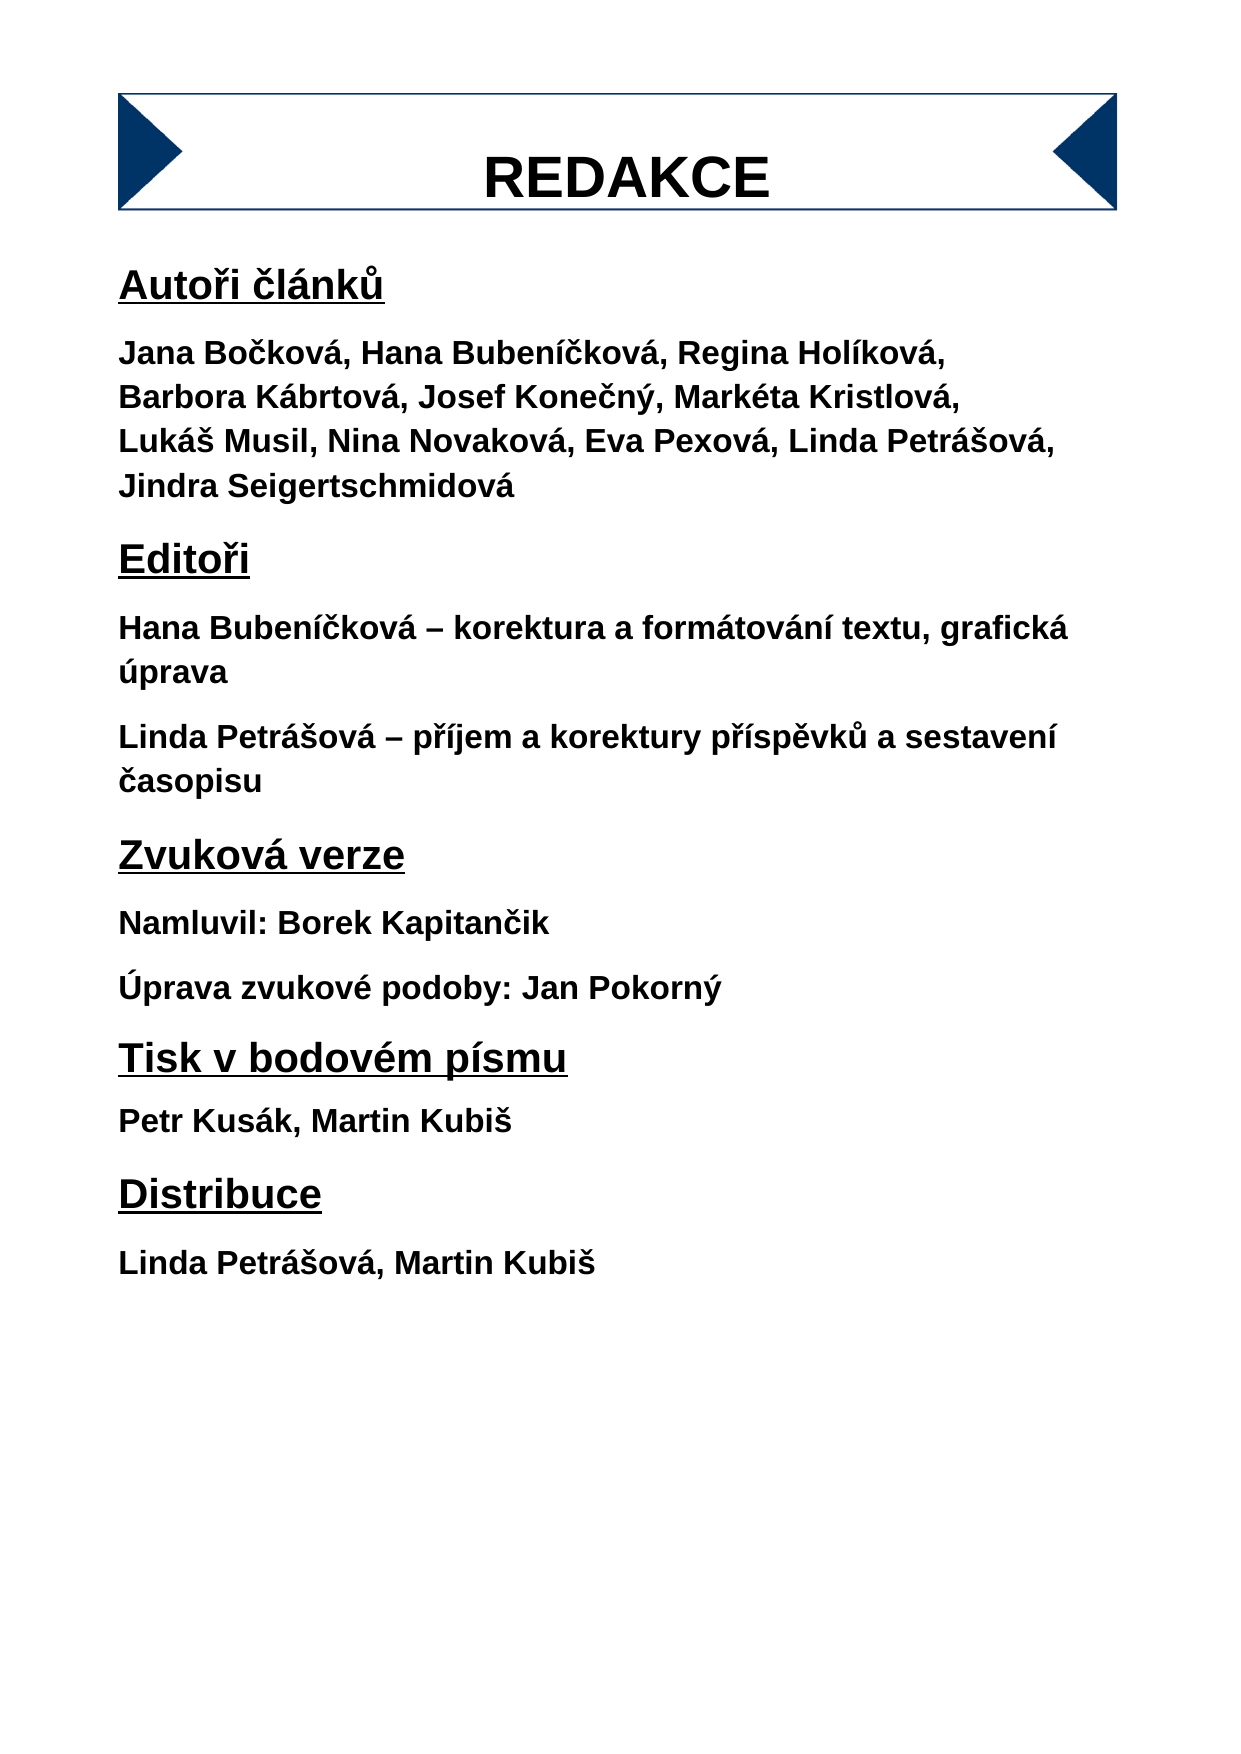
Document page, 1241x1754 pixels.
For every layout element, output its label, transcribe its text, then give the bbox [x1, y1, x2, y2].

text Autoři článků [118, 260, 1137, 308]
text Linda Petrášová, Martin Kubiš [118, 1243, 1137, 1281]
text REDAKCE [118, 143, 1137, 210]
text Linda Petrášová – příjem a korektury příspěvků a sestavení časopisu [118, 717, 1137, 799]
text Distribuce [118, 1170, 1137, 1218]
text Jana Bočková, Hana Bubeníčková, Regina Holíková, Barbora Kábrtová, Josef Konečný, Markéta Kristlová, Lukáš Musil, Nina Novaková, Eva Pexová, Linda Petrášová, Jindra Seigertschmidová [118, 333, 1137, 504]
picture [118, 93, 1118, 143]
text Petr Kusák, Martin Kubiš [118, 1101, 1137, 1139]
text Hana Bubeníčková – korektura a formátování textu, grafická úprava [118, 608, 1137, 690]
text Editoři [118, 535, 1137, 583]
text Tisk v bodovém písmu [118, 1033, 1137, 1081]
text Zvuková verze [118, 830, 1137, 878]
text Úprava zvukové podoby: Jan Pokorný [118, 968, 1137, 1007]
text Namluvil: Borek Kapitančik [118, 903, 1137, 942]
